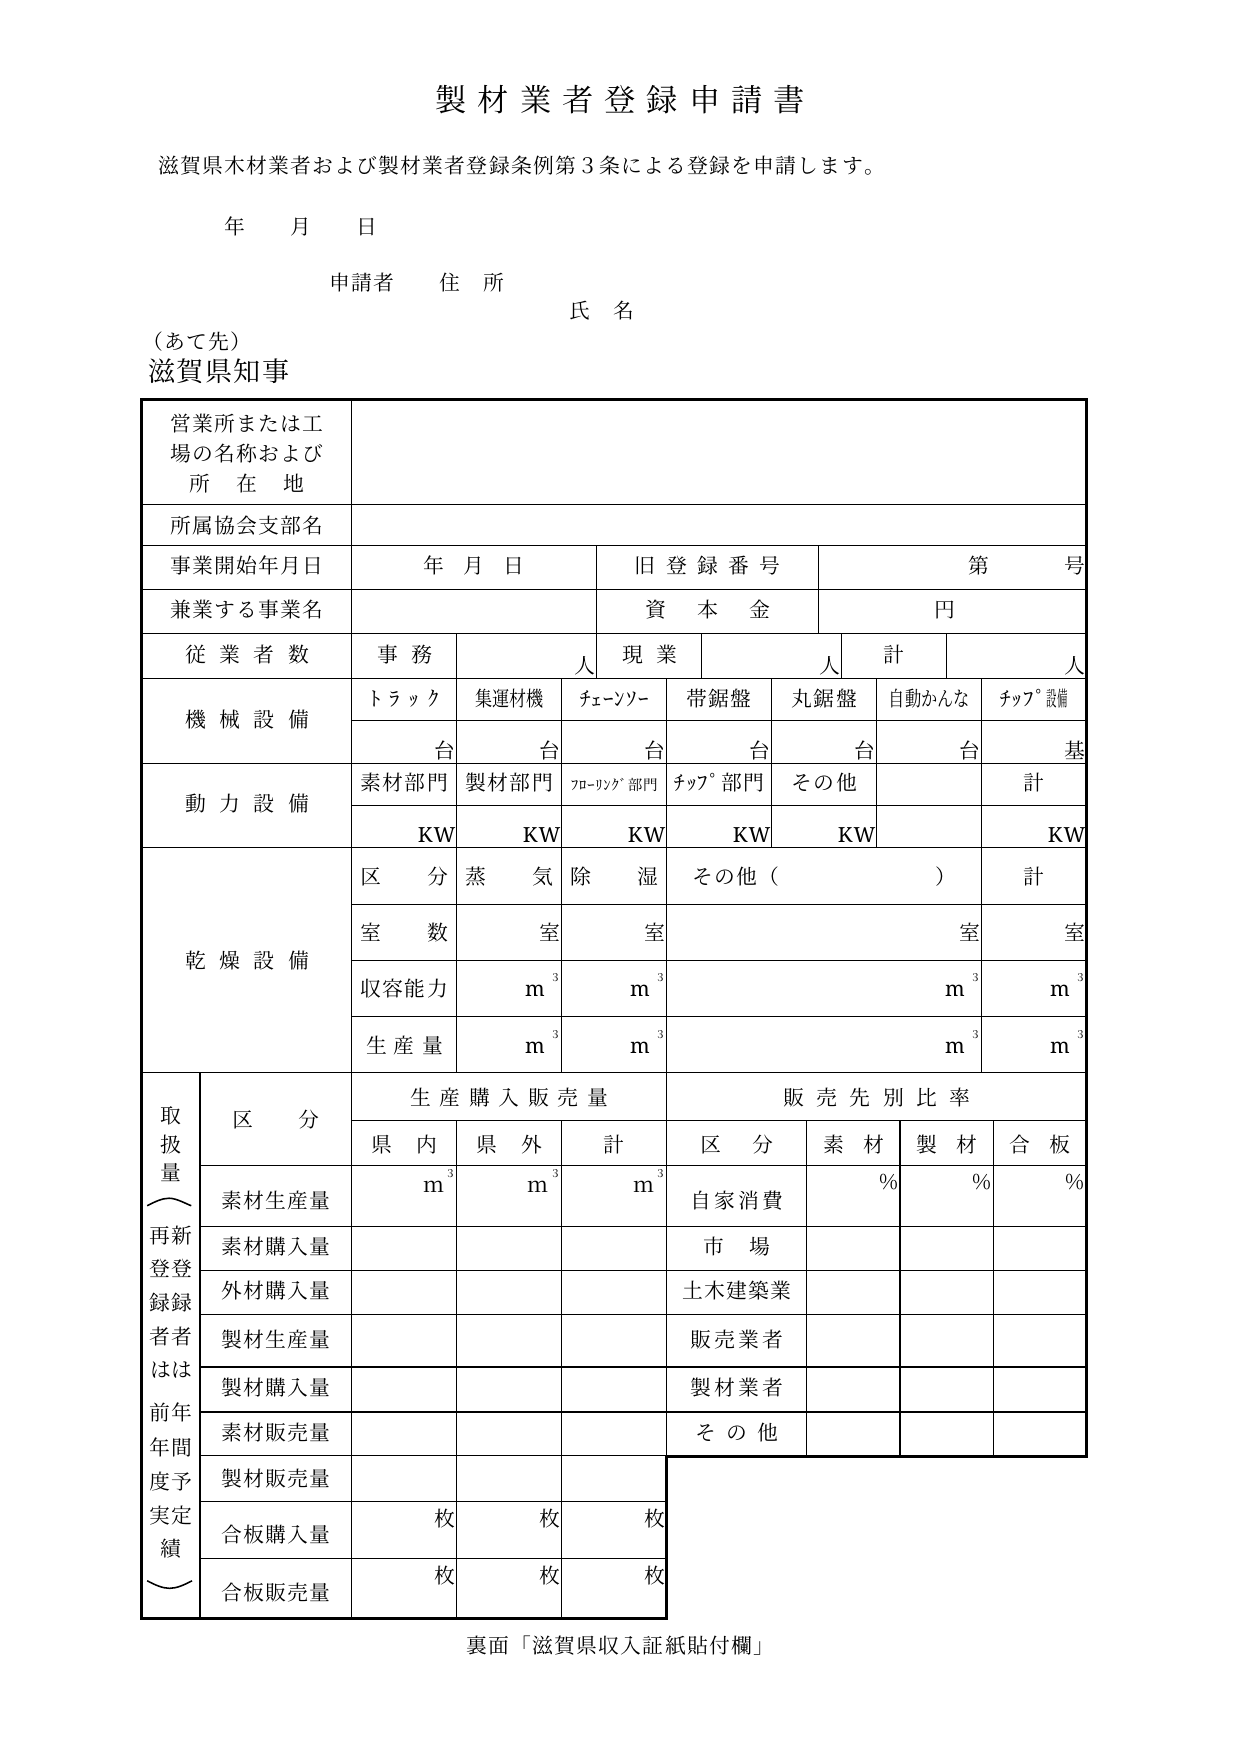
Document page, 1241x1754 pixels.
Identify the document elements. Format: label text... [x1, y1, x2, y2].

table_cell 従業者数 [143, 634, 351, 678]
table_cell 室 [457, 905, 561, 960]
table_cell [901, 1227, 993, 1269]
table_cell [457, 1368, 561, 1411]
table_cell [994, 1315, 1085, 1366]
table_cell m３ [457, 961, 561, 1016]
table_cell 枚 [562, 1559, 665, 1617]
table_cell ｍ３ [457, 1166, 561, 1226]
table_cell その他 [772, 764, 876, 805]
table_cell [562, 1413, 666, 1455]
table_cell m３ [457, 1017, 561, 1072]
table_cell [994, 1413, 1085, 1455]
table_cell m３ [562, 1017, 666, 1072]
table_cell ％ [994, 1166, 1085, 1226]
table_cell ﾁｯﾌﾟ設備 [982, 679, 1085, 720]
table_cell ﾄﾗｯｸ [352, 679, 456, 720]
table_cell 基 [982, 721, 1085, 763]
table_cell KW [772, 806, 876, 847]
table_cell ﾁｪｰﾝｿｰ [562, 679, 666, 720]
table_cell 生 産 量 [352, 1017, 456, 1072]
table_cell m３ [667, 961, 981, 1016]
table_cell 取 扱 量 再新 登登 録録 者者 はは 前年 年間 度予 実定 績 [143, 1073, 199, 1617]
table_cell [807, 1413, 899, 1455]
table_cell 計 [562, 1121, 666, 1165]
table_cell KW [562, 806, 666, 847]
table_cell [807, 1227, 899, 1269]
table_cell 除 湿 [562, 848, 666, 903]
table_cell 区 分 [201, 1073, 351, 1165]
table_cell 蒸 気 [457, 848, 561, 903]
table_cell [562, 1315, 666, 1366]
table_header 営業所または工 場の名称および 所在地 [143, 401, 351, 504]
table_cell [562, 1368, 666, 1411]
table_cell 室 [562, 905, 666, 960]
table_cell 円 [819, 590, 1085, 633]
table_cell 計 [982, 848, 1085, 903]
table_cell [901, 1315, 993, 1366]
table_cell 合板販売量 [201, 1559, 351, 1617]
table_cell 製材販売量 [201, 1456, 351, 1501]
table_cell [457, 1315, 561, 1366]
table_cell [901, 1271, 993, 1314]
table_cell [562, 1227, 666, 1269]
table_cell 土木建築業 [667, 1271, 806, 1314]
table_cell 年 月 日 [352, 546, 596, 589]
table_cell 合板購入量 [201, 1502, 351, 1558]
table_cell 枚 [457, 1559, 561, 1617]
table_cell その他 [667, 1413, 806, 1455]
table_cell 枚 [562, 1502, 665, 1558]
text 氏 名 [136, 296, 1104, 324]
table_cell [352, 1456, 456, 1501]
table_cell ｍ３ [352, 1166, 456, 1226]
table_cell 資本金 [597, 590, 818, 633]
table_cell 所属協会支部名 [143, 505, 351, 545]
table_cell 旧登録番号 [597, 546, 818, 589]
table_cell KW [667, 806, 771, 847]
text 滋賀県木材業者および製材業者登録条例第３条による登録を申請します。 [136, 148, 1104, 180]
table_cell 販売業者 [667, 1315, 806, 1366]
table_cell 製材購入量 [201, 1368, 351, 1411]
table_header [1088, 398, 1092, 1455]
table_cell m３ [982, 1017, 1085, 1072]
table_cell 収容能力 [352, 961, 456, 1016]
text 年 月 日 [136, 212, 1104, 240]
table_cell [901, 1413, 993, 1455]
table_cell [457, 1227, 561, 1269]
table_cell m３ [982, 961, 1085, 1016]
table_cell 計 [982, 764, 1085, 805]
table_cell ﾌﾛｰﾘﾝｸﾞ部門 [562, 764, 666, 805]
table_cell 計 [842, 634, 946, 678]
table_cell 現 業 [597, 634, 701, 678]
table_cell 素材販売量 [201, 1413, 351, 1455]
table_cell 区 分 [667, 1121, 806, 1165]
table_cell 製材業者 [667, 1368, 806, 1411]
table_cell 台 [877, 721, 981, 763]
table_cell 室 [667, 905, 981, 960]
table_cell 外材購入量 [201, 1271, 351, 1314]
table_cell [562, 1456, 665, 1501]
table_cell 素 材 [807, 1121, 899, 1165]
table_cell [352, 1315, 456, 1366]
text 申請者 住 所 [136, 268, 1104, 296]
table_cell ﾁｯﾌﾟ部門 [667, 764, 771, 805]
table_cell KW [982, 806, 1085, 847]
table_header [352, 401, 1085, 504]
table_cell 素材部門 [352, 764, 456, 805]
table_cell 台 [457, 721, 561, 763]
table_cell m３ [667, 1017, 981, 1072]
table_cell 台 [667, 721, 771, 763]
table_cell 丸鋸盤 [772, 679, 876, 720]
table_cell 市 場 [667, 1227, 806, 1269]
table_cell KW [457, 806, 561, 847]
text （あて先） [136, 324, 1104, 356]
table_cell m３ [562, 961, 666, 1016]
table_cell 集運材機 [457, 679, 561, 720]
table_cell 帯鋸盤 [667, 679, 771, 720]
table_cell [457, 1271, 561, 1314]
table_cell [562, 1271, 666, 1314]
table_cell [352, 1368, 456, 1411]
table_cell 第 号 [819, 546, 1085, 589]
text 滋賀県知事 [136, 356, 1104, 388]
text 裏面「滋賀県収入証紙貼付欄」 [136, 1631, 1104, 1659]
table_cell 兼業する事業名 [143, 590, 351, 633]
table_cell [668, 1455, 1092, 1617]
table_cell [901, 1368, 993, 1411]
table_cell [352, 590, 596, 633]
table_cell [994, 1271, 1085, 1314]
table_cell 機械設備 [143, 679, 351, 763]
table_cell 事 務 [352, 634, 456, 678]
table_cell 室 [982, 905, 1085, 960]
table_cell [877, 806, 981, 847]
table_cell 県 内 [352, 1121, 456, 1165]
table_cell 県 外 [457, 1121, 561, 1165]
table_cell 製材生産量 [201, 1315, 351, 1366]
table_cell KW [352, 806, 456, 847]
table_cell 販売先別比率 [667, 1073, 1085, 1120]
table_cell [352, 1227, 456, 1269]
table_cell 台 [352, 721, 456, 763]
table_cell [352, 505, 1085, 545]
table_cell ｍ３ [562, 1166, 666, 1226]
table_cell 枚 [352, 1559, 456, 1617]
table_cell [457, 1456, 561, 1501]
table_cell 素材購入量 [201, 1227, 351, 1269]
table_cell 乾燥設備 [143, 848, 351, 1072]
table_cell [457, 1413, 561, 1455]
table_cell 自動かんな [877, 679, 981, 720]
table_header [136, 398, 140, 1345]
table_cell [807, 1368, 899, 1411]
table_cell 生産購入販売量 [352, 1073, 666, 1120]
table_cell [994, 1227, 1085, 1269]
table_cell 枚 [352, 1502, 456, 1558]
table_cell 合 板 [994, 1121, 1085, 1165]
table_cell [807, 1315, 899, 1366]
table_cell その他（ ） [667, 848, 981, 903]
table_cell 人 [702, 634, 841, 678]
table_cell 室 数 [352, 905, 456, 960]
table_cell 素材生産量 [201, 1166, 351, 1226]
table_cell ％ [901, 1166, 993, 1226]
table_cell 製材部門 [457, 764, 561, 805]
text 製材業者登録申請書 [136, 89, 1104, 117]
table_cell 事業開始年月日 [143, 546, 351, 589]
table_cell 台 [562, 721, 666, 763]
table_cell [136, 1345, 140, 1617]
table_cell 台 [772, 721, 876, 763]
table_cell 枚 [457, 1502, 561, 1558]
table_cell 自家消費 [667, 1166, 806, 1226]
table_cell 人 [457, 634, 596, 678]
table_cell 区 分 [352, 848, 456, 903]
table_cell 製 材 [901, 1121, 993, 1165]
table_cell 人 [947, 634, 1085, 678]
table_cell [352, 1271, 456, 1314]
table_cell [352, 1413, 456, 1455]
table_cell [994, 1368, 1085, 1411]
table_cell ％ [807, 1166, 899, 1226]
table_cell 動力設備 [143, 764, 351, 847]
table_cell [807, 1271, 899, 1314]
table_cell [877, 764, 981, 805]
